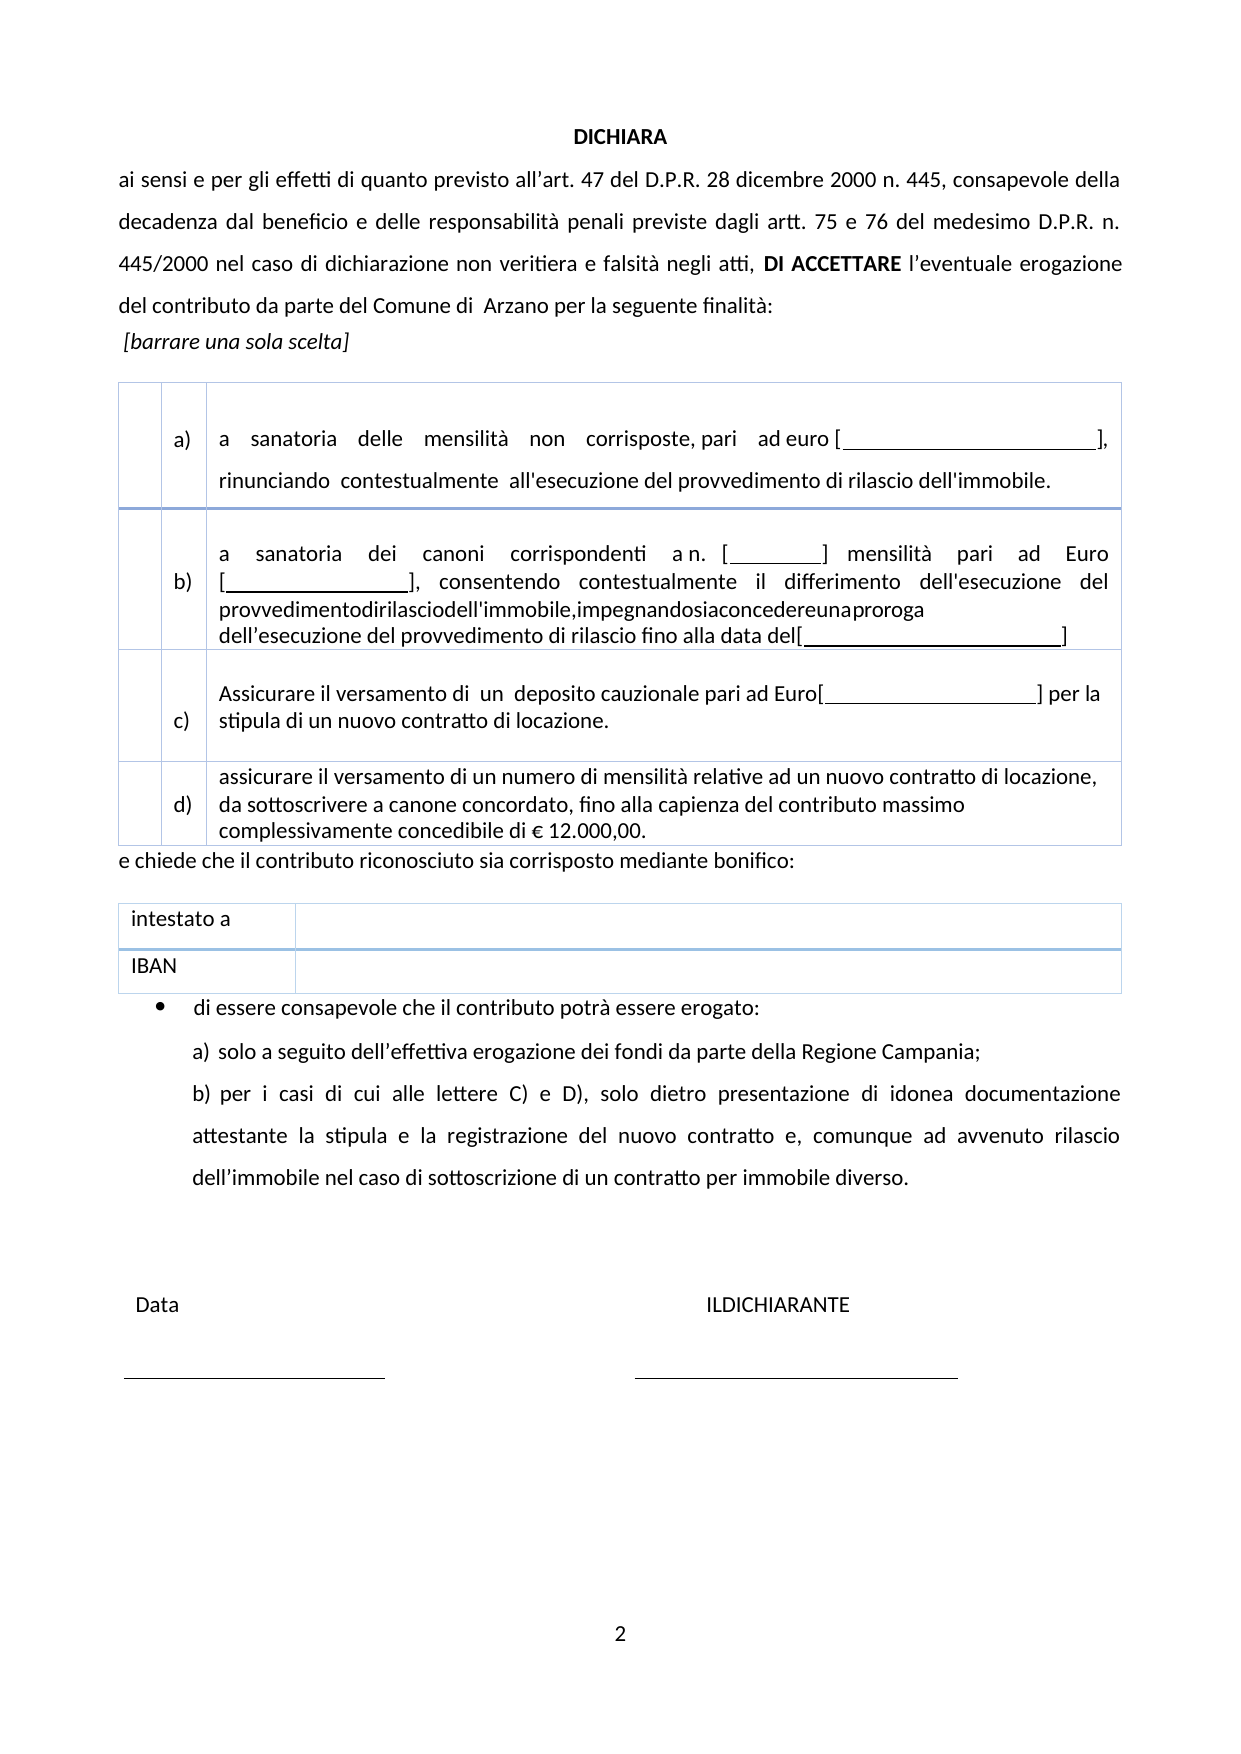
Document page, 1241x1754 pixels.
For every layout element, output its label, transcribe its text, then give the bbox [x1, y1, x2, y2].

table_cell IBAN [119, 951, 295, 992]
table_header [119, 383, 161, 507]
table_cell [119, 650, 161, 761]
subtitle DICHIARA [183, 122, 1058, 150]
table_cell [296, 951, 1121, 992]
text ai sensi e per gli effetti di quanto previsto all’art. 47 del D.P.R. 28 dicembre 2000 n. 445, consapevole della decadenza dal beneficio e delle responsabilità penali previste dagli artt. 75 e 76 del medesimo D.P.R. n. 445/2000 nel caso di dichiarazione non veritiera e falsità negli atti, DI ACCETTARE l’eventuale erogazione del contributo da parte del Comune di Arzano per la seguente finalità: [118, 165, 1122, 319]
table_header a sanatoria delle mensilità non corrisposte, pari ad euro [ ], rinunciando contestualmente all'esecuzione del provvedimento di rilascio dell'immobile. [207, 383, 1121, 507]
list di essere consapevole che il contributo potrà essere erogato: [156, 993, 1134, 1022]
text e chiede che il contributo riconosciuto sia corrisposto mediante bonifico: [118, 846, 1134, 874]
table_cell assicurare il versamento di un numero di mensilità relative ad un nuovo contratto di locazione, da sottoscrivere a canone concordato, fino alla capienza del contributo massimo complessivamente concedibile di € 12.000,00. [207, 762, 1121, 845]
table_header [296, 904, 1121, 948]
table_cell [119, 762, 161, 845]
table_header a) [162, 383, 206, 507]
table_cell Assicurare il versamento di un deposito cauzionale pari ad Euro[ ] per la stipula di un nuovo contratto di locazione. [207, 650, 1121, 761]
table_cell c) [162, 650, 206, 761]
table_cell b) [162, 510, 206, 648]
text Data ILDICHIARANTE [135, 1290, 1134, 1318]
list per i casi di cui alle lettere C) e D), solo dietro presentazione di idonea documentazione attestante la stipula e la registrazione del nuovo contratto e, comunque ad avvenuto rilascio dell’immobile nel caso di sottoscrizione di un contratto per immobile diverso. [192, 1079, 1122, 1191]
text [barrare una sola scelta] [123, 333, 1134, 354]
table_header intestato a [119, 904, 295, 948]
table_cell d) [162, 762, 206, 845]
list solo a seguito dell’effettiva erogazione dei fondi da parte della Regione Campania; [192, 1037, 1134, 1065]
table_cell [119, 510, 161, 648]
table_cell a sanatoria dei canoni corrispondenti a n. [ ] mensilità pari ad Euro [ ], consentendo contestualmente il differimento dell'esecuzione del provvedimentodirilasciodell'immobile,impegnandosiaconcedereunaproroga dell’esecuzione del provvedimento di rilascio fino alla data del[ ] [207, 510, 1121, 648]
